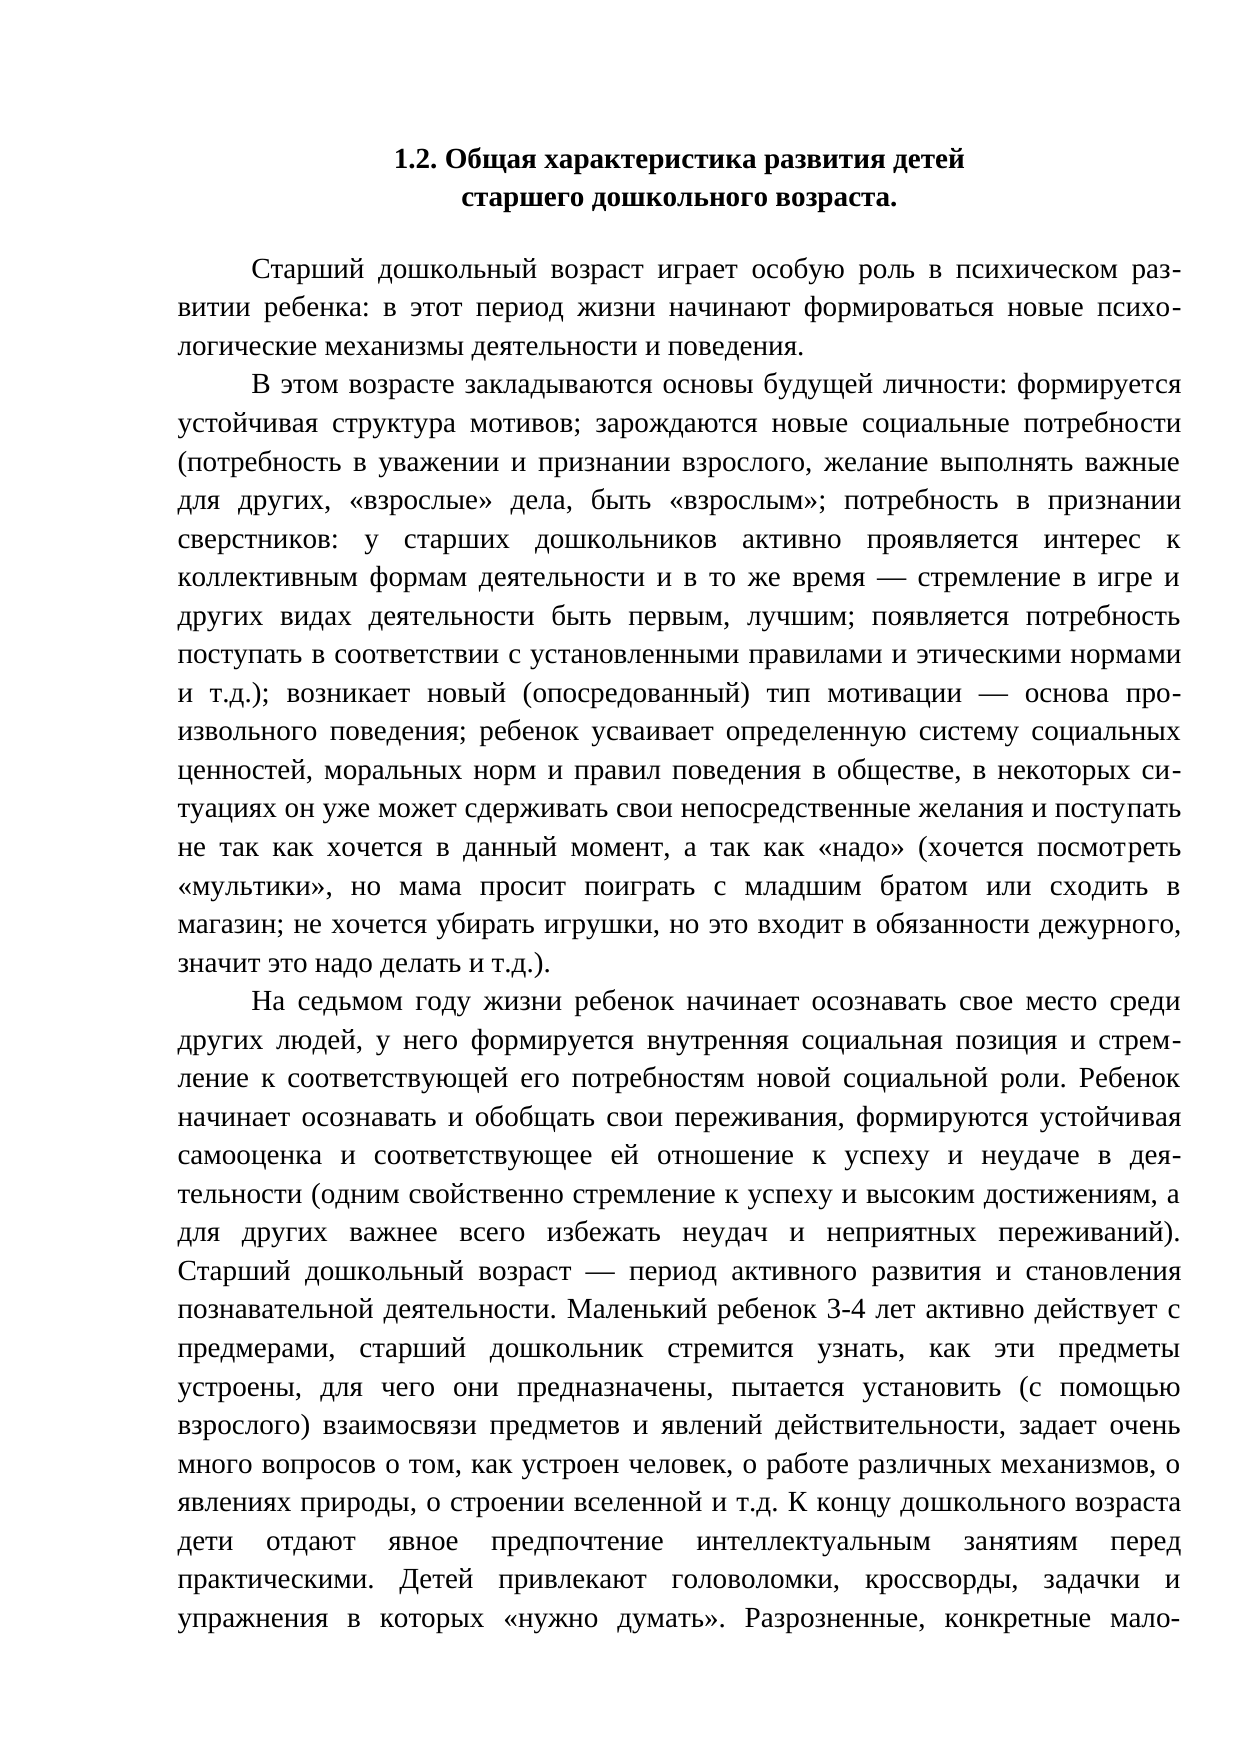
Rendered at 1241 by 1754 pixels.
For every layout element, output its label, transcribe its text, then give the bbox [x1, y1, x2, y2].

text Старший дошкольный возраст играет особую роль в психическом развитии ребенка: в этот период жизни начинают формироваться новые психологические механизмы деятельности и поведения. [177, 251, 1181, 362]
text старшего дошкольного возраста. [177, 179, 1181, 213]
text В этом возрасте закладываются основы будущей личности: формируется устойчивая структура мотивов; зарождаются новые социальные потребности (потребность в уважении и признании взрослого, желание выполнять важные для других, «взрослые» дела, быть «взрослым»; потребность в признании сверстников: у старших дошкольников активно проявляется интерес к коллективным формам деятельности и в то же время — стремление в игре и других видах деятельности быть первым, лучшим; появляется потребность поступать в соответствии с установленными правилами и этическими нормами и т.д.); возникает новый (опосредованный) тип мотивации — основа произвольного поведения; ребенок усваивает определенную систему социальных ценностей, моральных норм и правил поведения в обществе, в некоторых ситуациях он уже может сдерживать свои непосредственные желания и поступать не так как хочется в данный момент, а так как «надо» (хочется посмотреть «мультики», но мама просит поиграть с младшим братом или сходить в магазин; не хочется убирать игрушки, но это входит в обязанности дежурного, значит это надо делать и т.д.). [177, 367, 1181, 978]
text 1.2. Общая характеристика развития детей [177, 141, 1181, 174]
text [177, 983, 1181, 1633]
